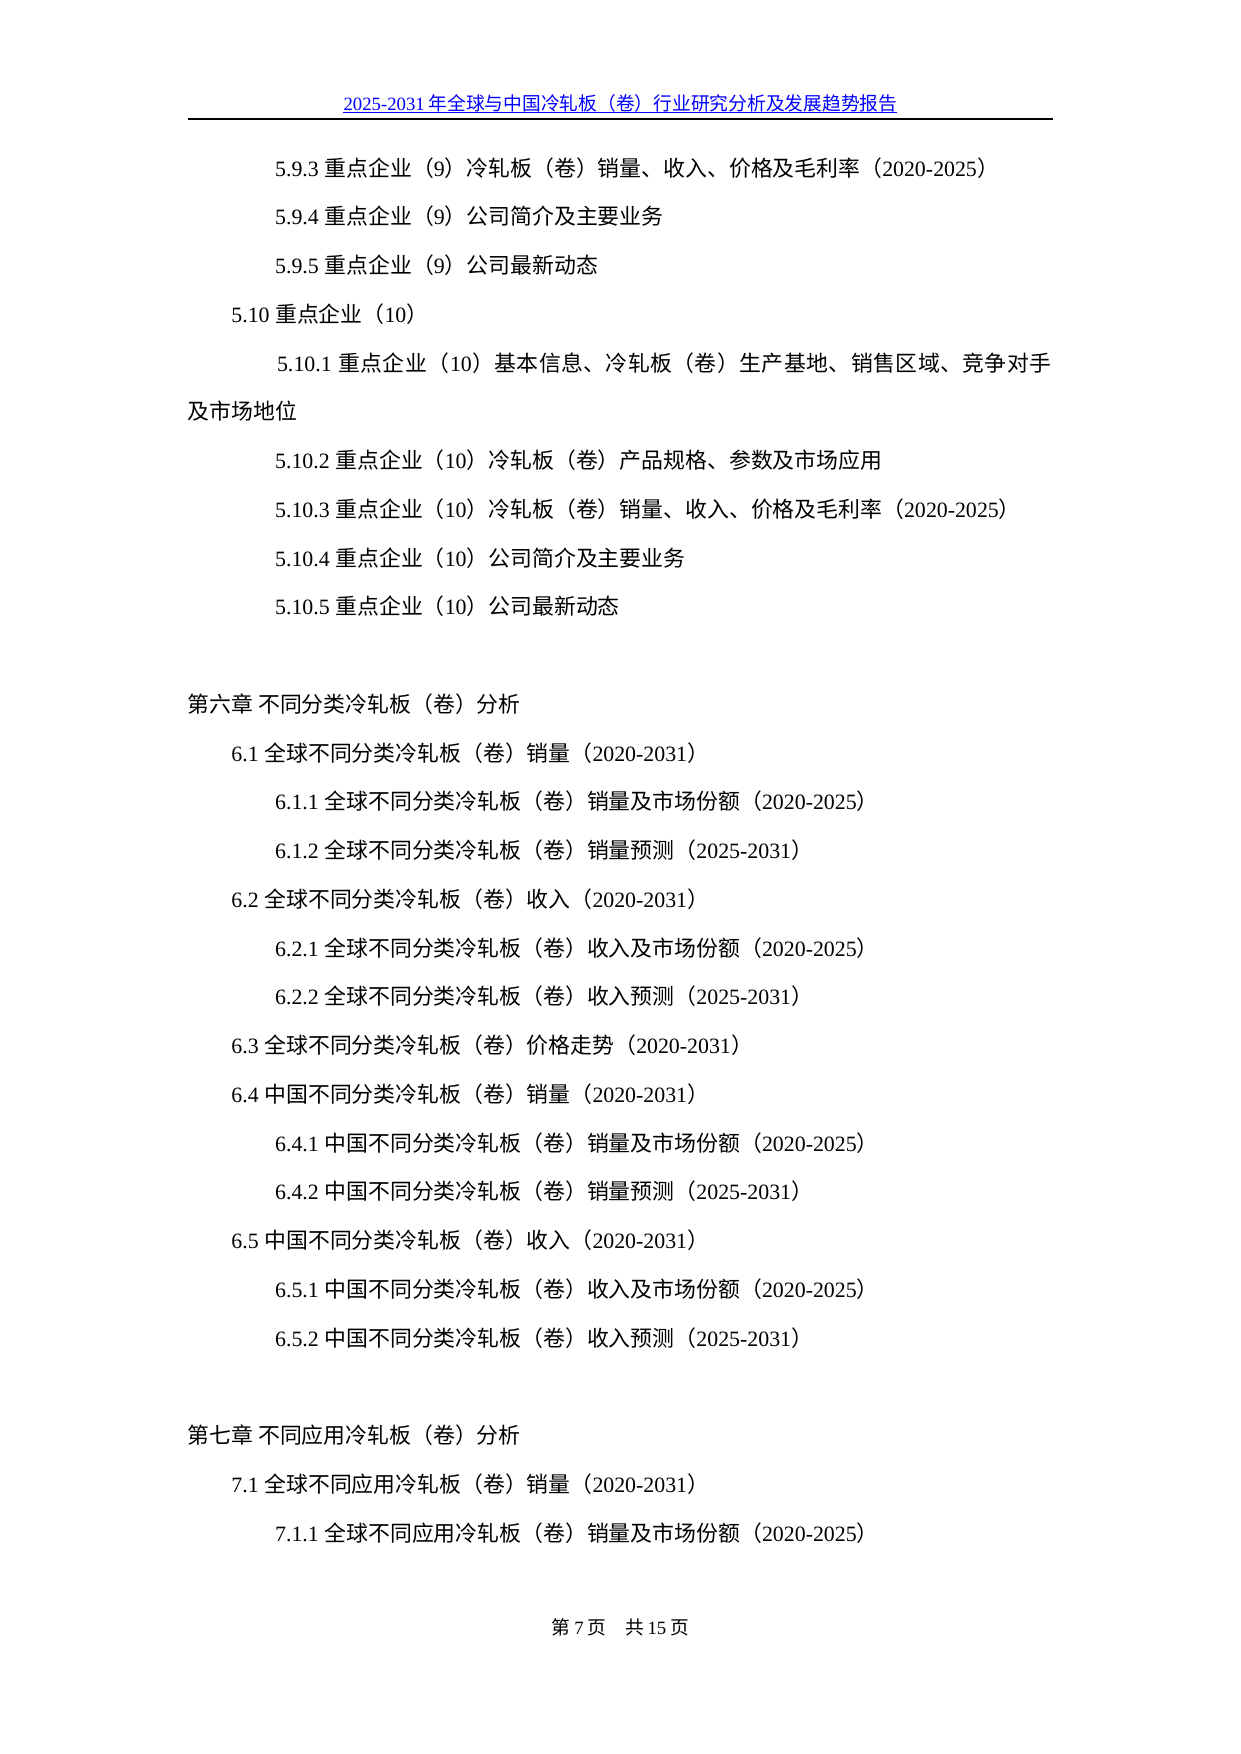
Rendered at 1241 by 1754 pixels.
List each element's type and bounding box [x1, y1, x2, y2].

text [187, 150, 1053, 1548]
